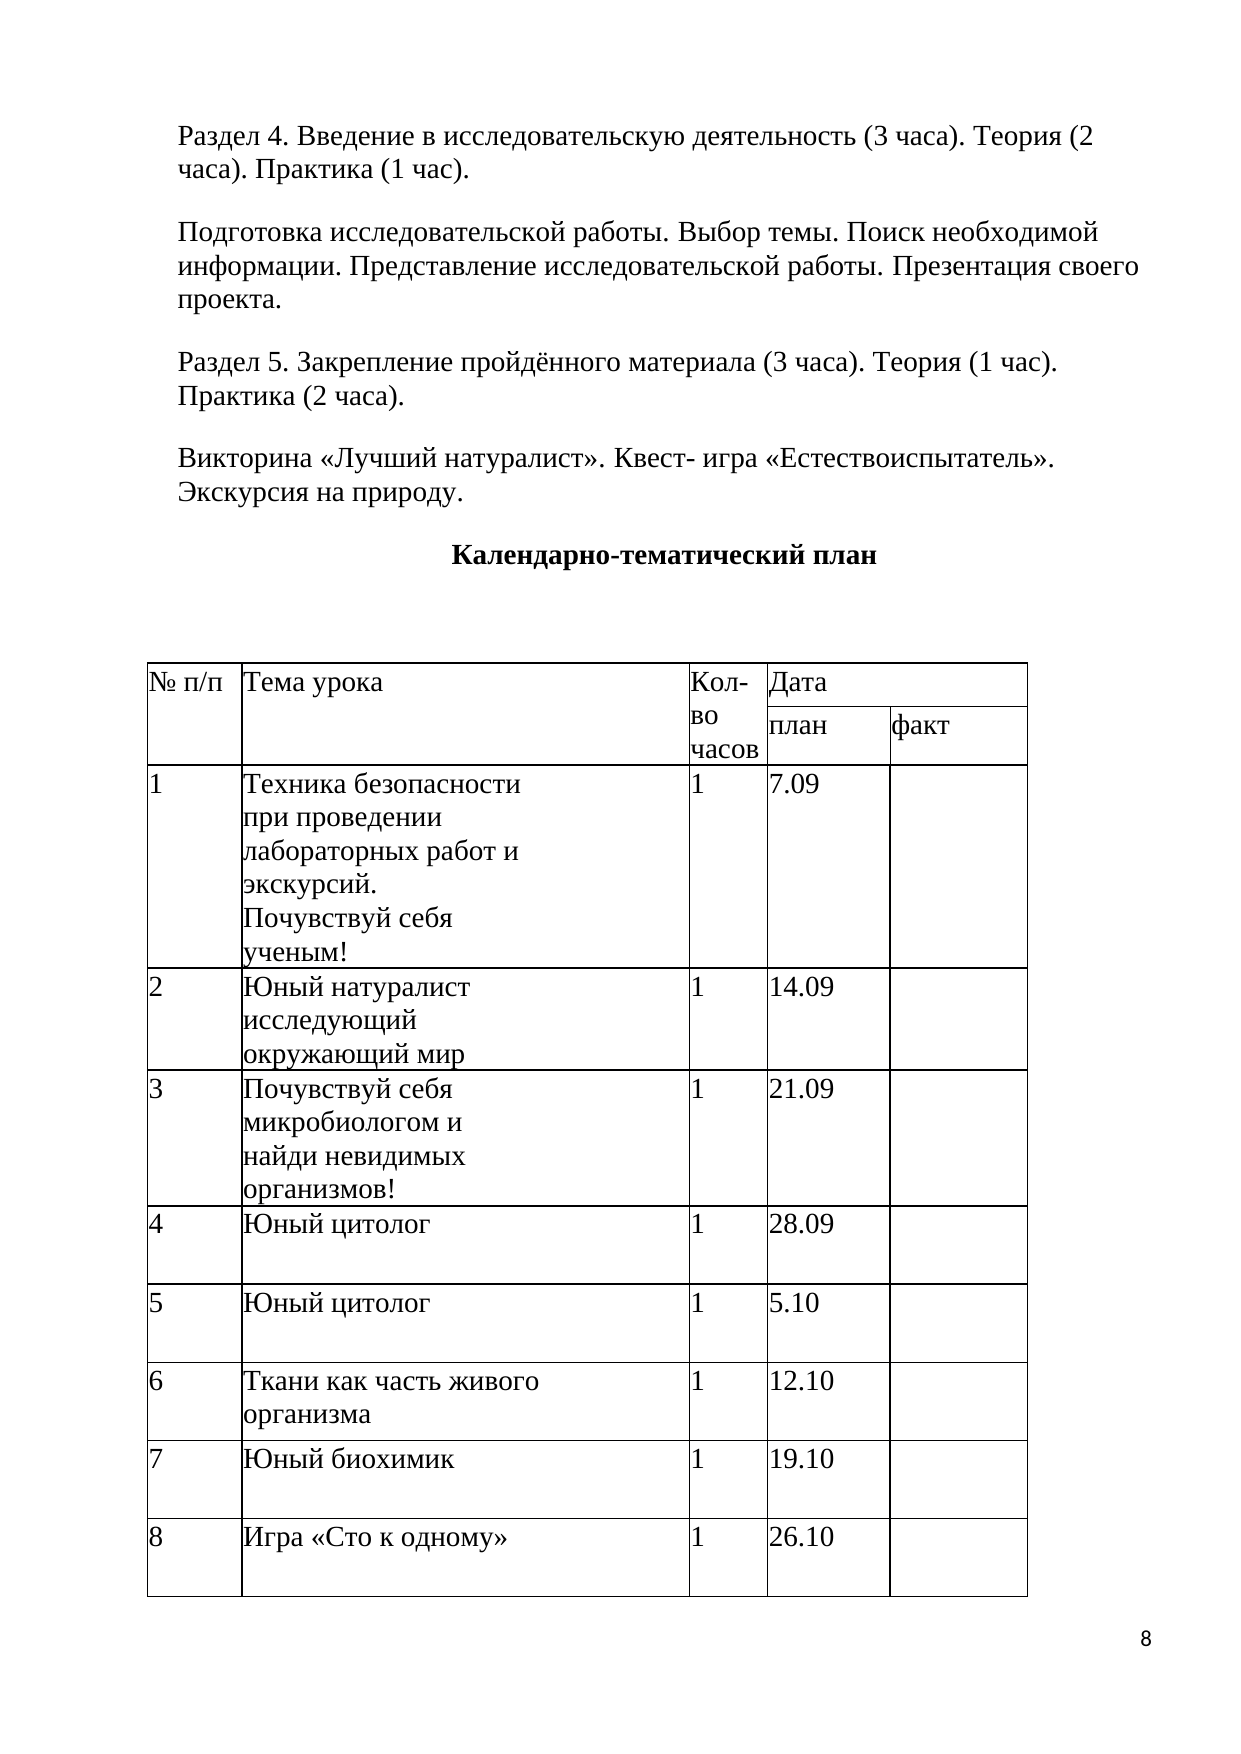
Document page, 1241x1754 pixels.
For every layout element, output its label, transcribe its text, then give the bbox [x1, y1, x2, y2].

table_cell 5 [148, 1285, 241, 1361]
table_cell 1 [148, 766, 241, 967]
table_cell 4 [148, 1207, 241, 1283]
table_cell 2 [148, 969, 241, 1069]
table_cell Почувствуй себя микробиологом и найди невидимых организмов! [243, 1071, 689, 1205]
text Раздел 4. Введение в исследовательскую деятельность (3 часа). Теория (2 часа). Практика (1 час). [177, 118, 1152, 185]
table_cell Юный натуралист исследующий окружающий мир [243, 969, 689, 1069]
table_cell 1 [690, 1071, 767, 1205]
table_header Дата [768, 664, 1027, 706]
table_cell [891, 1519, 1027, 1596]
table_cell Юный биохимик [243, 1441, 689, 1518]
table_cell 7.09 [768, 766, 889, 967]
table_cell 19.10 [768, 1441, 889, 1518]
table_cell [891, 1363, 1027, 1439]
table_cell факт [891, 707, 1027, 764]
table_cell 1 [690, 969, 767, 1069]
table_cell [891, 1441, 1027, 1518]
table_header Кол-во часов [690, 664, 767, 764]
table_cell 26.10 [768, 1519, 889, 1596]
text Календарно-тематический план [177, 537, 1152, 570]
table_cell 1 [690, 1519, 767, 1596]
table_cell [891, 1071, 1027, 1205]
table_cell 1 [690, 1207, 767, 1283]
table_cell Юный цитолог [243, 1207, 689, 1283]
table_cell 7 [148, 1441, 241, 1518]
table_cell 21.09 [768, 1071, 889, 1205]
table_header № п/п [148, 664, 241, 764]
table_cell 12.10 [768, 1363, 889, 1439]
text Раздел 5. Закрепление пройдённого материала (3 часа). Теория (1 час). Практика (2 часа). [177, 344, 1152, 411]
table_cell 28.09 [768, 1207, 889, 1283]
table_cell Юный цитолог [243, 1285, 689, 1361]
table_cell 1 [690, 766, 767, 967]
table_cell [891, 1207, 1027, 1283]
table_cell 1 [690, 1441, 767, 1518]
table_cell Игра «Сто к одному» [243, 1519, 689, 1596]
table_cell 1 [690, 1363, 767, 1439]
table_cell 1 [690, 1285, 767, 1361]
table_cell [891, 1285, 1027, 1361]
text Викторина «Лучший натуралист». Квест- игра «Естествоиспытатель». Экскурсия на природу. [177, 441, 1152, 508]
table_cell 3 [148, 1071, 241, 1205]
table_cell план [768, 707, 890, 764]
table_cell [891, 969, 1027, 1069]
table_cell 14.09 [768, 969, 889, 1069]
table_cell Техника безопасности при проведении лабораторных работ и экскурсий. Почувствуй себя ученым! [243, 766, 689, 967]
table_cell [891, 766, 1027, 967]
table_header Тема урока [243, 664, 689, 764]
text Подготовка исследовательской работы. Выбор темы. Поиск необходимой информации. Представление исследовательской работы. Презентация своего проекта. [177, 214, 1152, 315]
table_cell 8 [148, 1519, 241, 1596]
table_cell Ткани как часть живого организма [243, 1363, 689, 1439]
table_cell 6 [148, 1363, 241, 1439]
table_cell 5.10 [768, 1285, 889, 1361]
